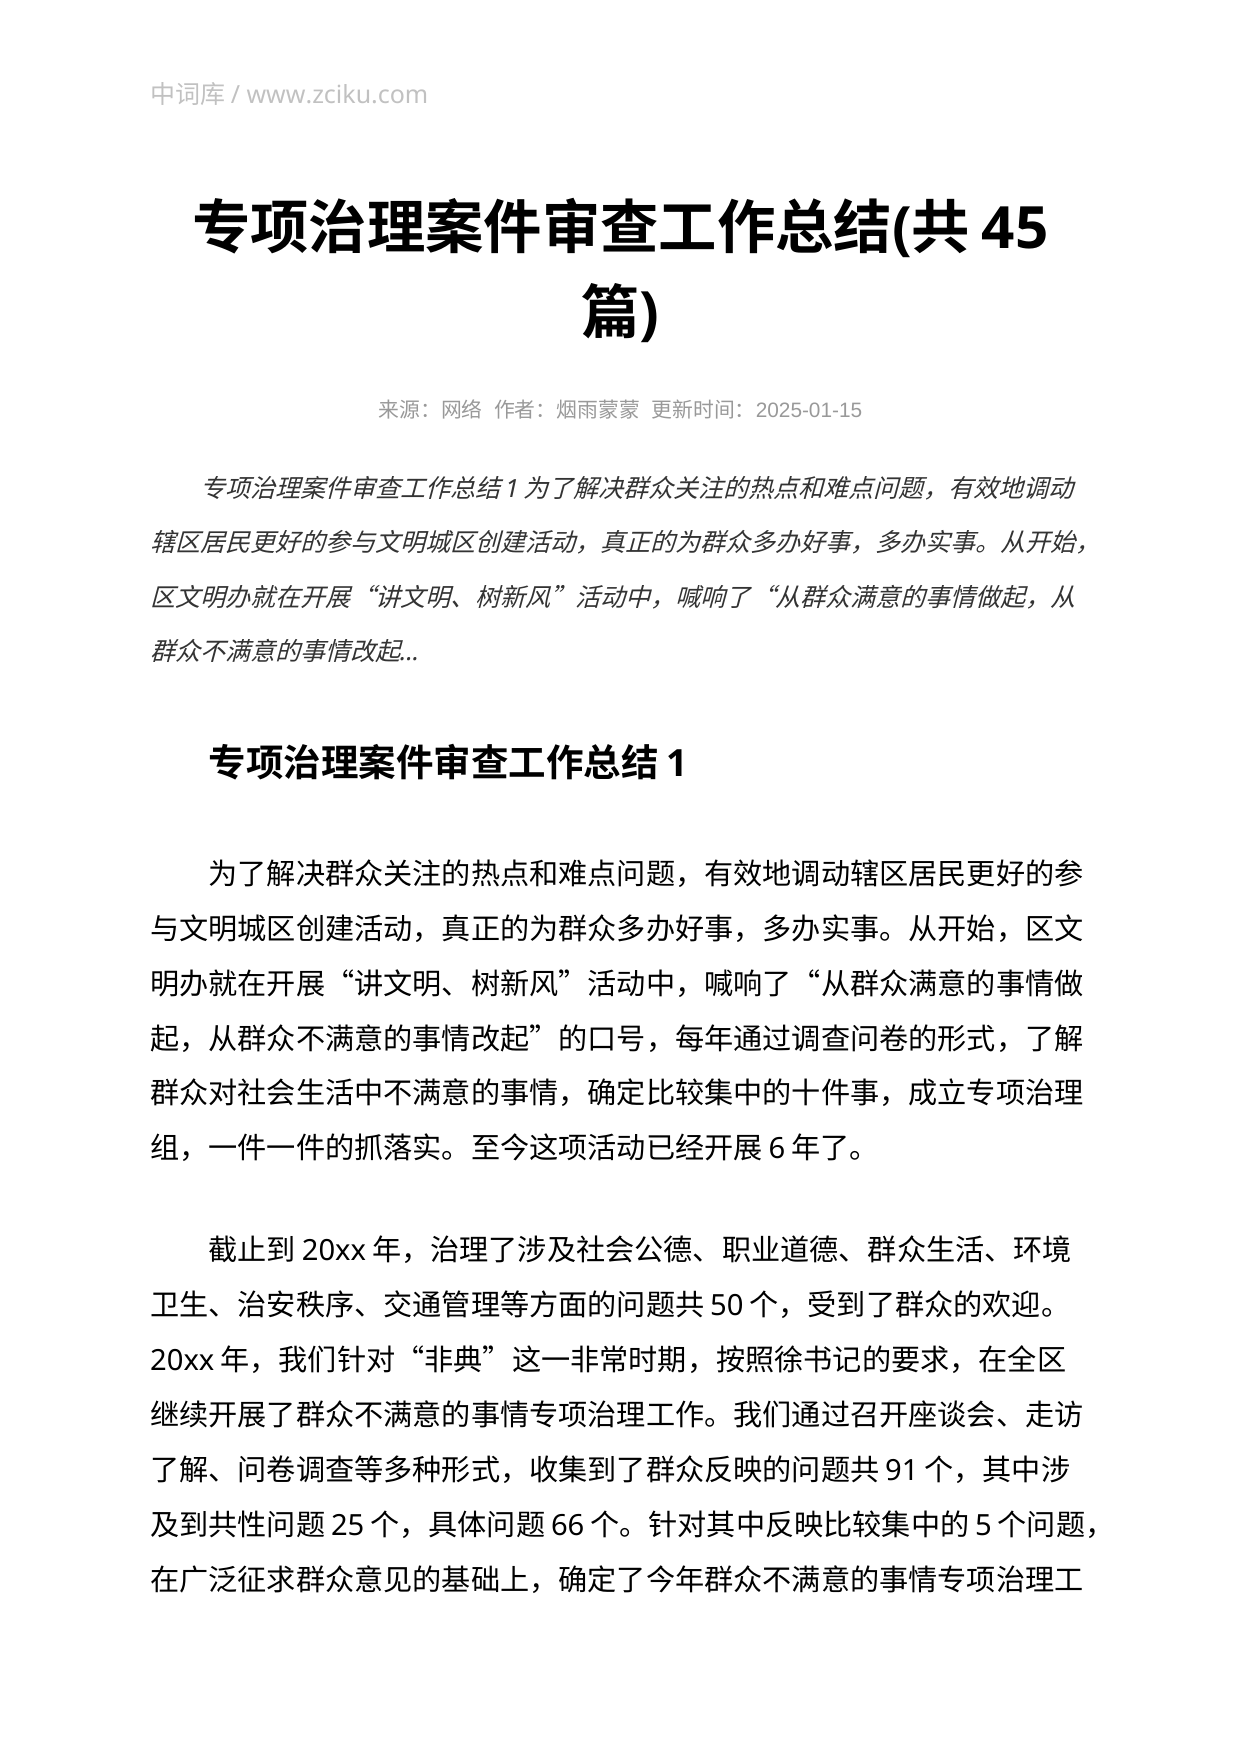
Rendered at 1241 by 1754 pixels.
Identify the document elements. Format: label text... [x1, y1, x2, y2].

subtitle 专项治理案件审查工作总结(共45篇) [150, 181, 1090, 351]
text 为了解决群众关注的热点和难点问题，有效地调动辖区居民更好的参与文明城区创建活动，真正的为群众多办好事，多办实事。从开始，区文明办就在开展“讲文明、树新风”活动中，喊响了“从群众满意的事情做起，从群众不满意的事情改起”的口号，每年通过调查问卷的形式，了解群众对社会生活中不满意的事情，确定比较集中的十件事，成立专项治理组，一件一件的抓落实。至今这项活动已经开展6年了。 [150, 851, 1090, 1167]
text 来源：网络 作者：烟雨蒙蒙 更新时间：2025-01-15 [150, 398, 1090, 422]
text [150, 1227, 1090, 1599]
text 专项治理案件审查工作总结1 [150, 733, 1090, 787]
text 专项治理案件审查工作总结1为了解决群众关注的热点和难点问题，有效地调动辖区居民更好的参与文明城区创建活动，真正的为群众多办好事，多办实事。从开始，区文明办就在开展“讲文明、树新风”活动中，喊响了“从群众满意的事情做起，从群众不满意的事情改起... [150, 468, 1090, 668]
